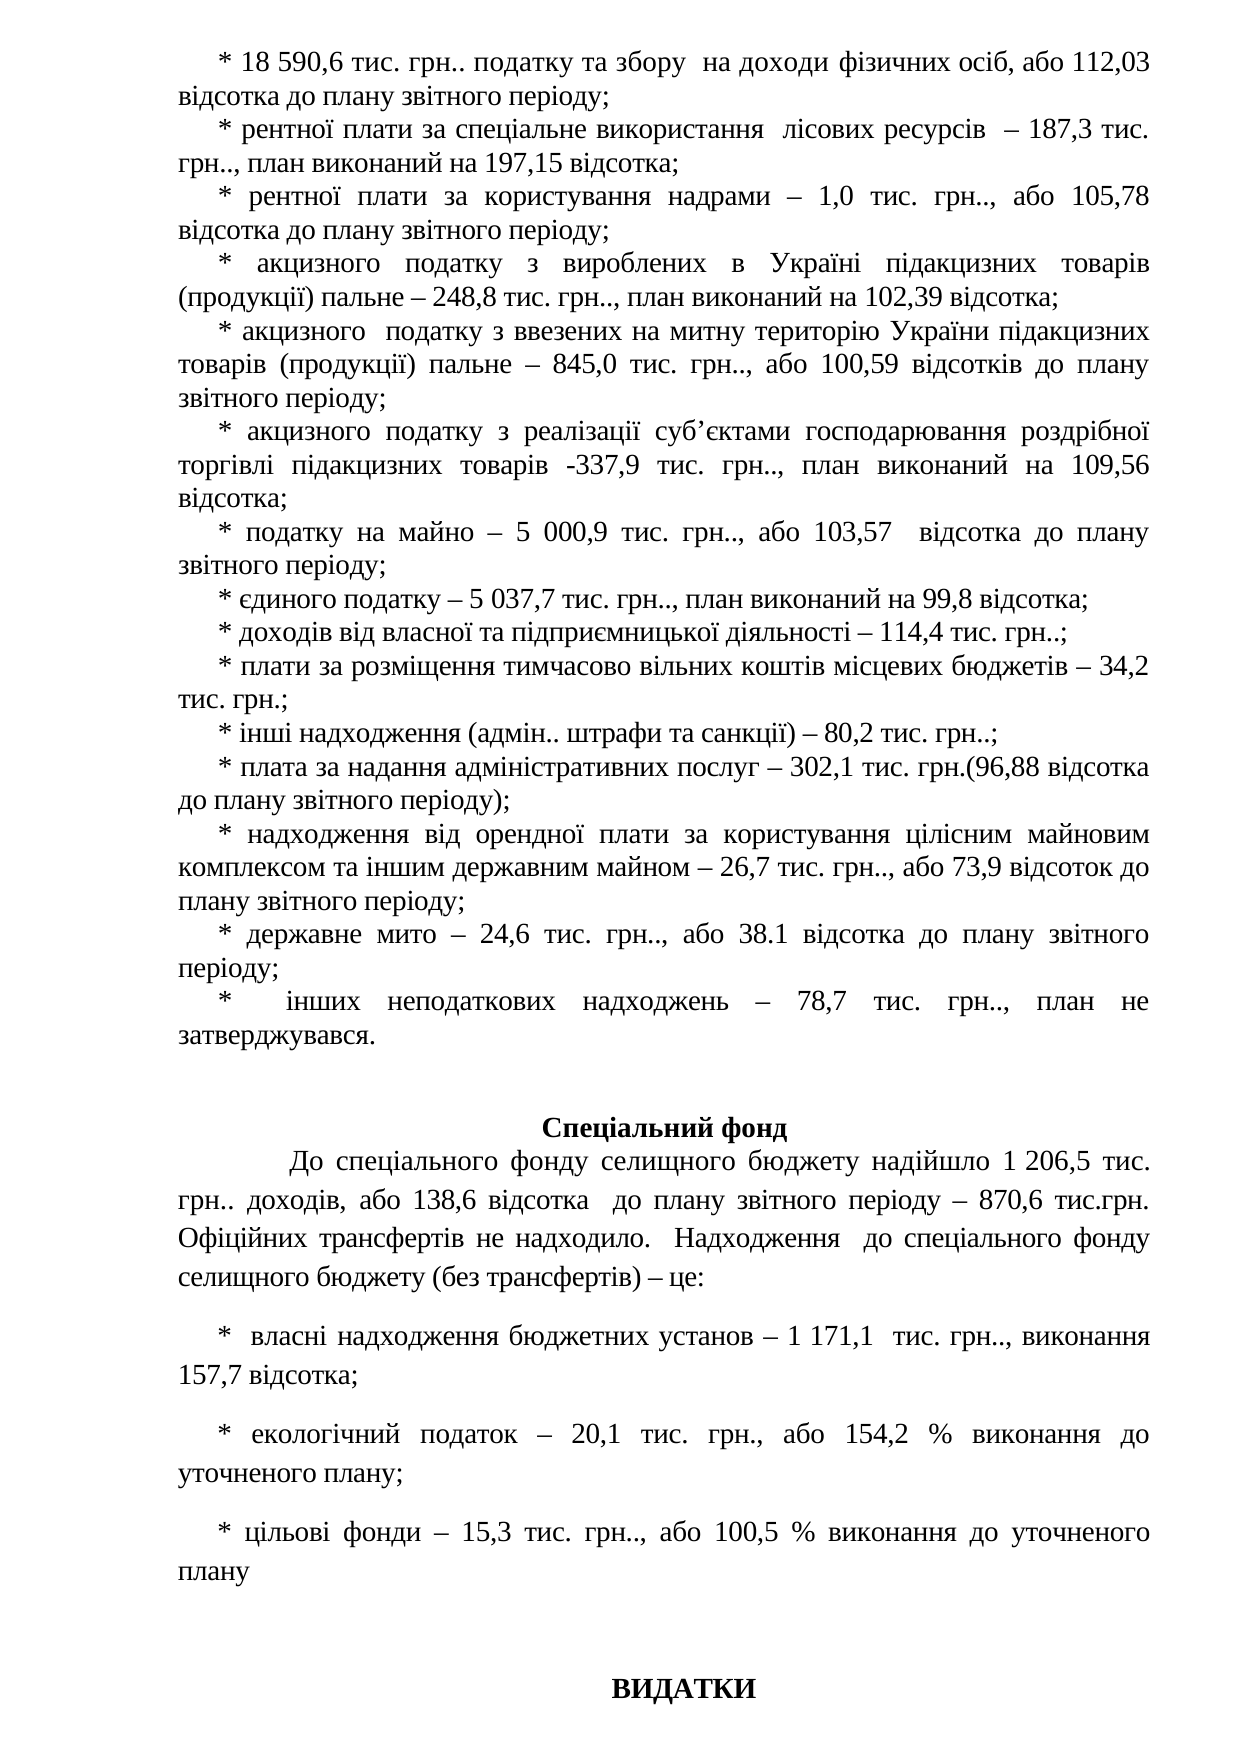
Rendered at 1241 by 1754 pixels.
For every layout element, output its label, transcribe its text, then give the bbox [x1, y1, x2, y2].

text * рентної плати за спеціальне використання лісових ресурсів – 187,3 тис. грн.., план виконаний на 197,15 відсотка; [178, 111, 1150, 178]
text * плати за розміщення тимчасово вільних коштів місцевих бюджетів – 34,2 тис. грн.; [178, 648, 1150, 715]
text * інших неподаткових надходжень – 78,7 тис. грн.., план не затверджувався. [178, 983, 1150, 1051]
text * екологічний податок – 20,1 тис. грн., або 154,2 % виконання до уточненого плану; [178, 1416, 1151, 1488]
text * акцизного податку з вироблених в Україні підакцизних товарів (продукції) пальне – 248,8 тис. грн.., план виконаний на 102,39 відсотка; [178, 246, 1150, 313]
text * податку на майно – 5 000,9 тис. грн.., або 103,57 відсотка до плану звітного періоду; [178, 514, 1150, 581]
text До спеціального фонду селищного бюджету надійшло 1 206,5 тис. грн.. доходів, або 138,6 відсотка до плану звітного періоду – 870,6 тис.грн. Офіційних трансфертів не надходило. Надходження до спеціального фонду селищного бюджету (без трансфертів) – це: [178, 1143, 1151, 1293]
text * єдиного податку – 5 037,7 тис. грн.., план виконаний на 99,8 відсотка; [178, 581, 1150, 614]
text * рентної плати за користування надрами – 1,0 тис. грн.., або 105,78 відсотка до плану звітного періоду; [178, 178, 1150, 246]
text * акцизного податку з ввезених на митну територію України підакцизних товарів (продукції) пальне – 845,0 тис. грн.., або 100,59 відсотків до плану звітного періоду; [178, 313, 1150, 413]
subtitle Спеціальний фонд [177, 1110, 1152, 1143]
text * інші надходження (адмін.. штрафи та санкції) – 80,2 тис. грн..; [178, 715, 1150, 749]
text * 18 590,6 тис. грн.. податку та збору на доходи фізичних осіб, або 112,03 відсотка до плану звітного періоду; [178, 44, 1150, 111]
text * плата за надання адміністративних послуг – 302,1 тис. грн.(96,88 відсотка до плану звітного періоду); [178, 749, 1150, 816]
text * державне мито – 24,6 тис. грн.., або 38.1 відсотка до плану звітного періоду; [178, 916, 1150, 983]
text * надходження від орендної плати за користування цілісним майновим комплексом та іншим державним майном – 26,7 тис. грн.., або 73,9 відсоток до плану звітного періоду; [178, 816, 1150, 916]
text * власні надходження бюджетних установ – 1 171,1 тис. грн.., виконання 157,7 відсотка; [178, 1318, 1151, 1391]
text * акцизного податку з реалізації суб’єктами господарювання роздрібної торгівлі підакцизних товарів -337,9 тис. грн.., план виконаний на 109,56 відсотка; [178, 413, 1150, 514]
text * цільові фонди – 15,3 тис. грн.., або 100,5 % виконання до уточненого плану [178, 1514, 1151, 1586]
text ВИДАТКИ [178, 1672, 1151, 1705]
text * доходів від власної та підприємницької діяльності – 114,4 тис. грн..; [178, 614, 1150, 648]
